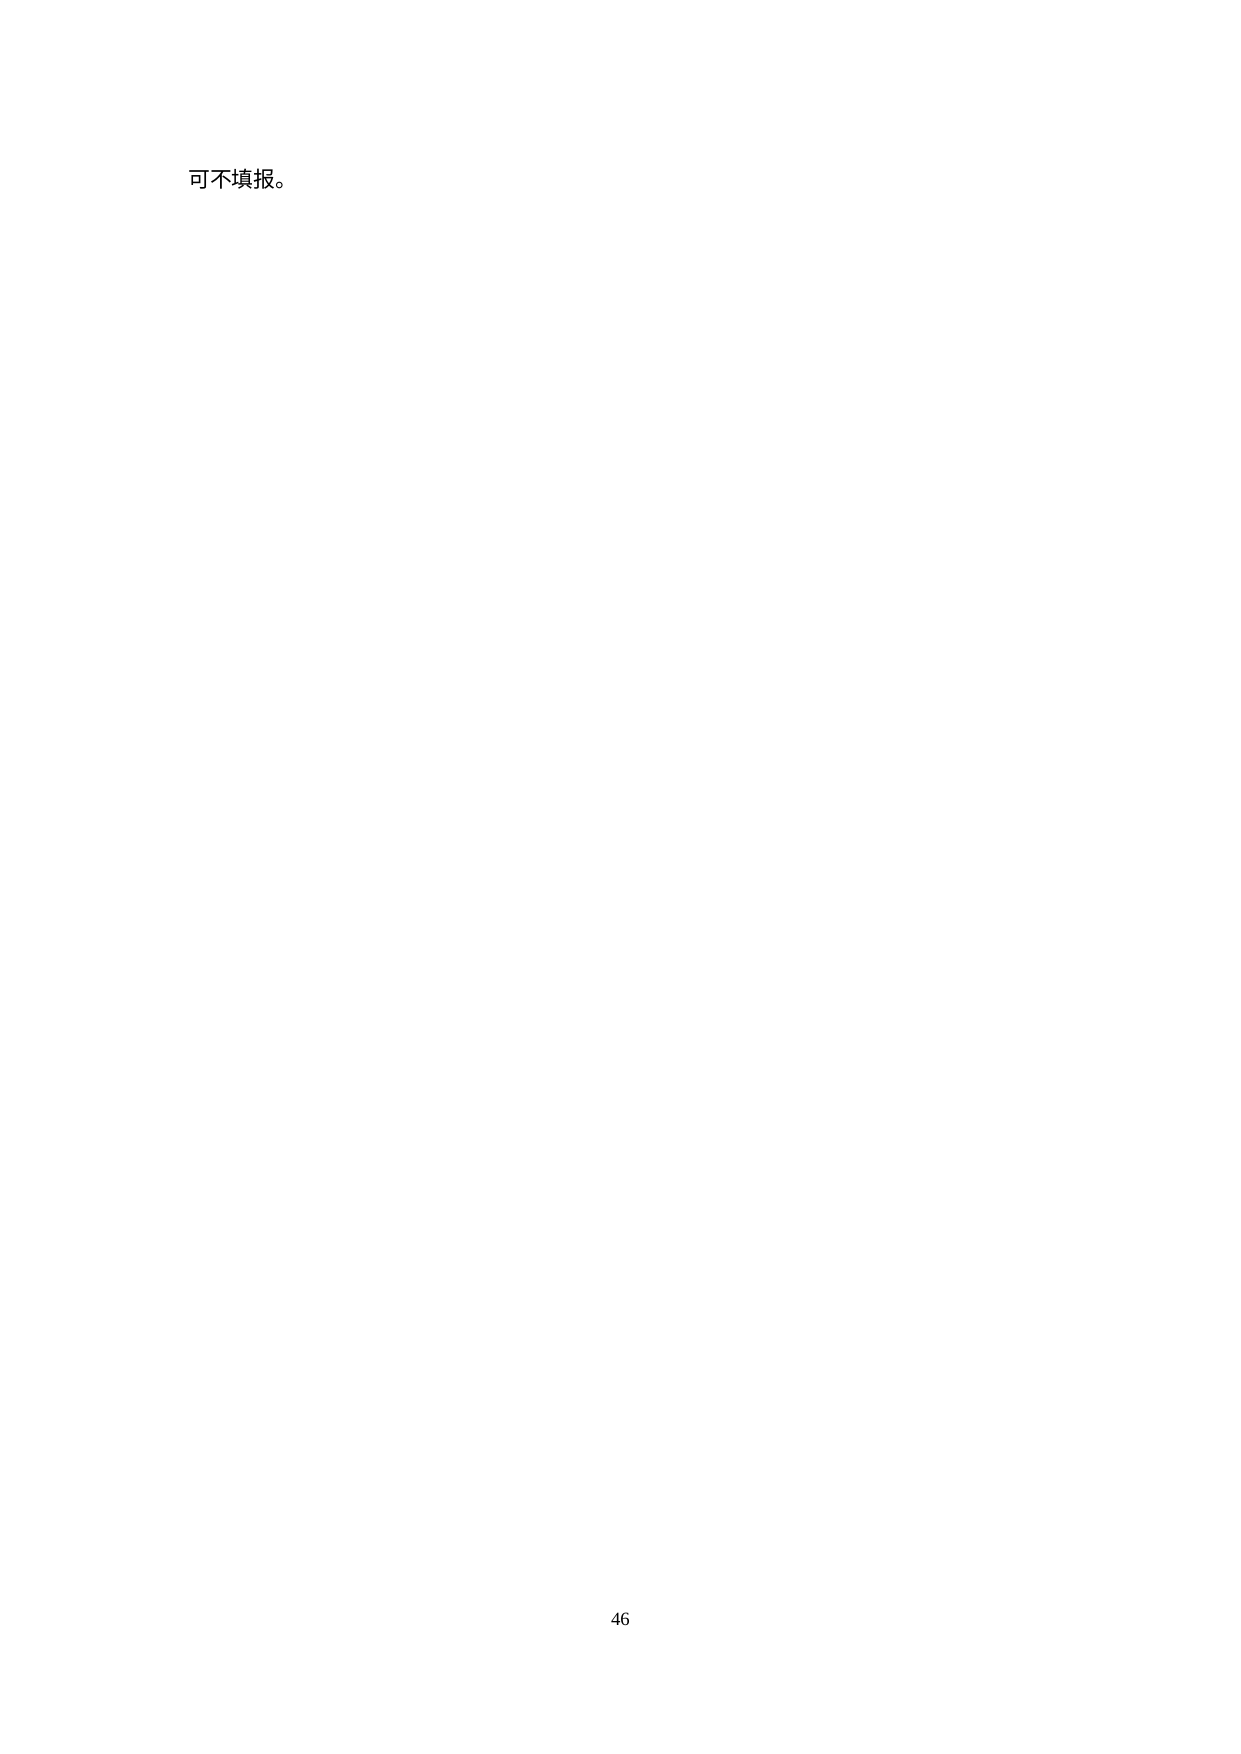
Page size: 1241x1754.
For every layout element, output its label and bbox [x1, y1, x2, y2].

text [188, 162, 1041, 194]
